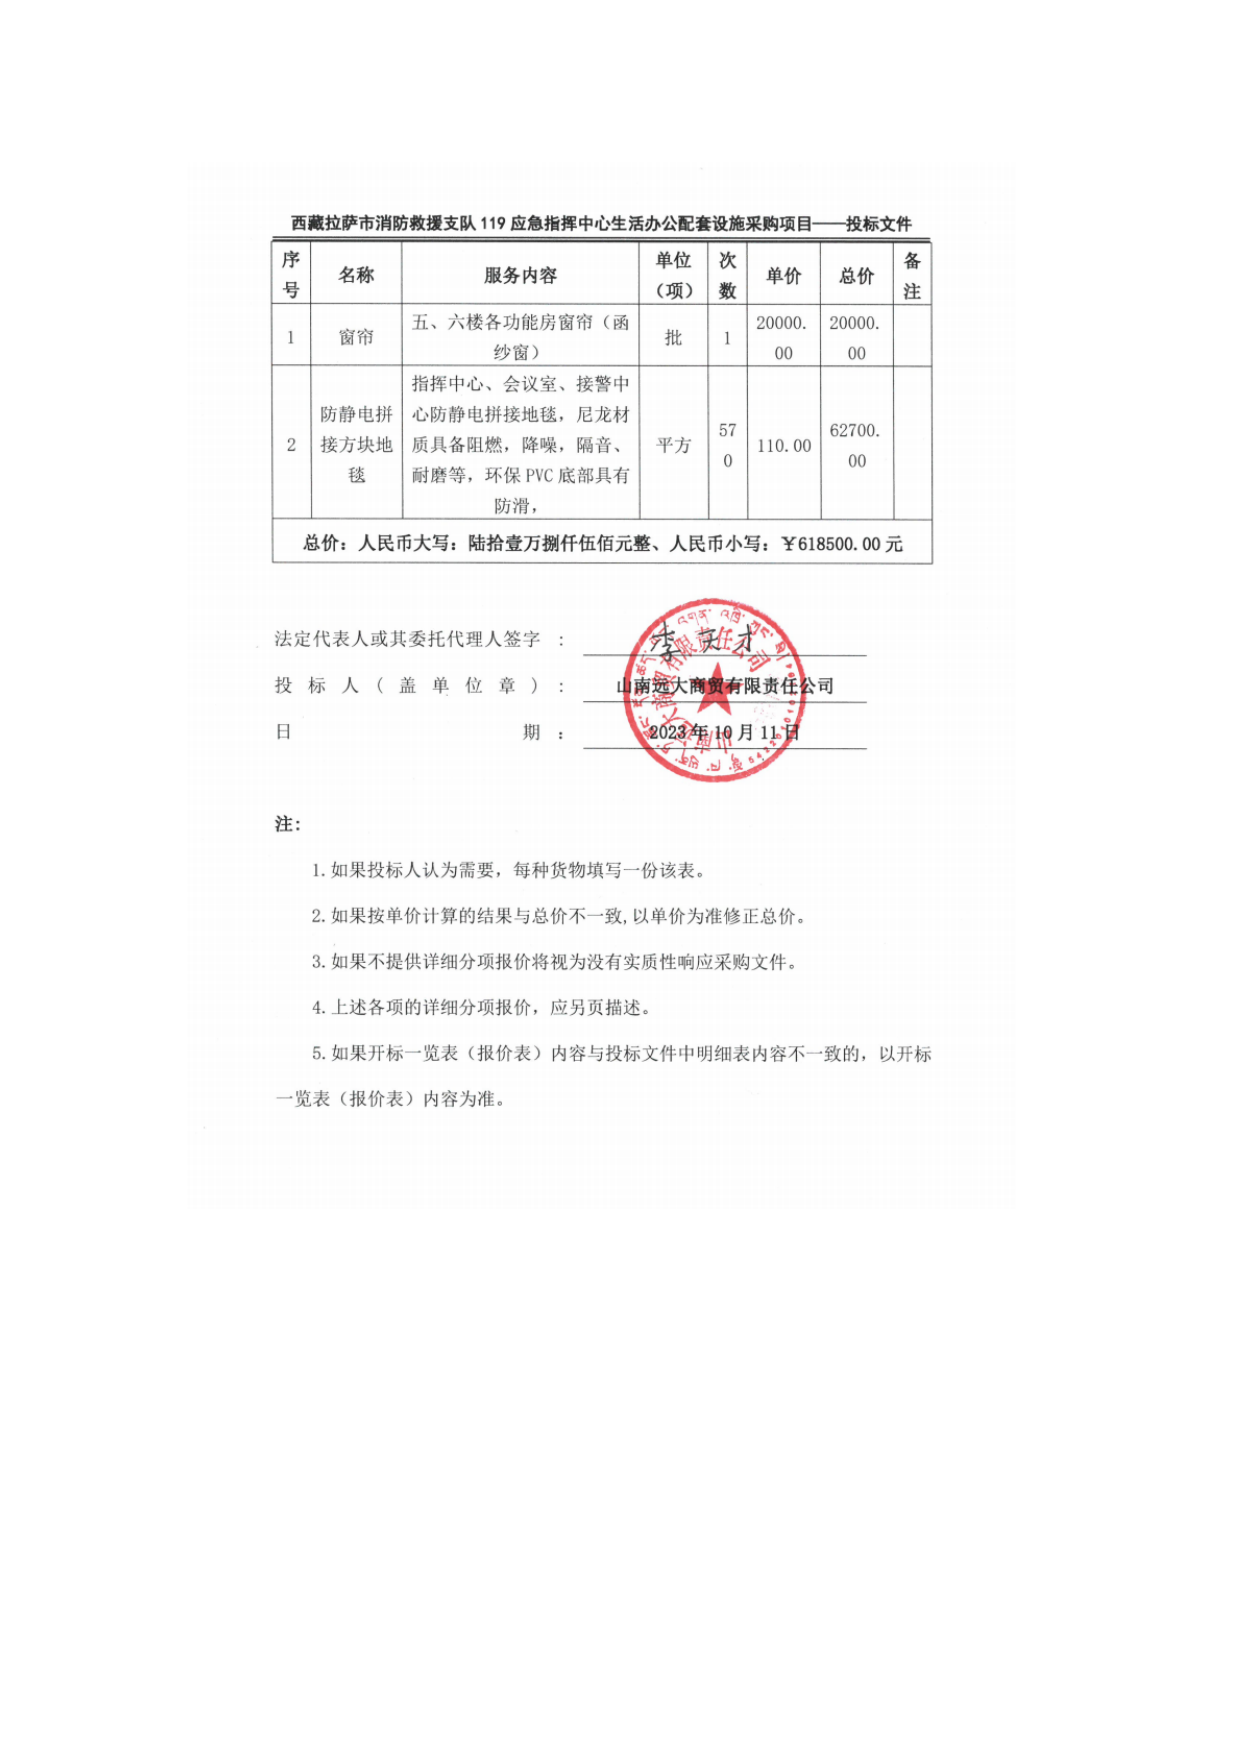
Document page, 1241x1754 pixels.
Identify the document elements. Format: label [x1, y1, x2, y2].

picture [187, 162, 1016, 1209]
